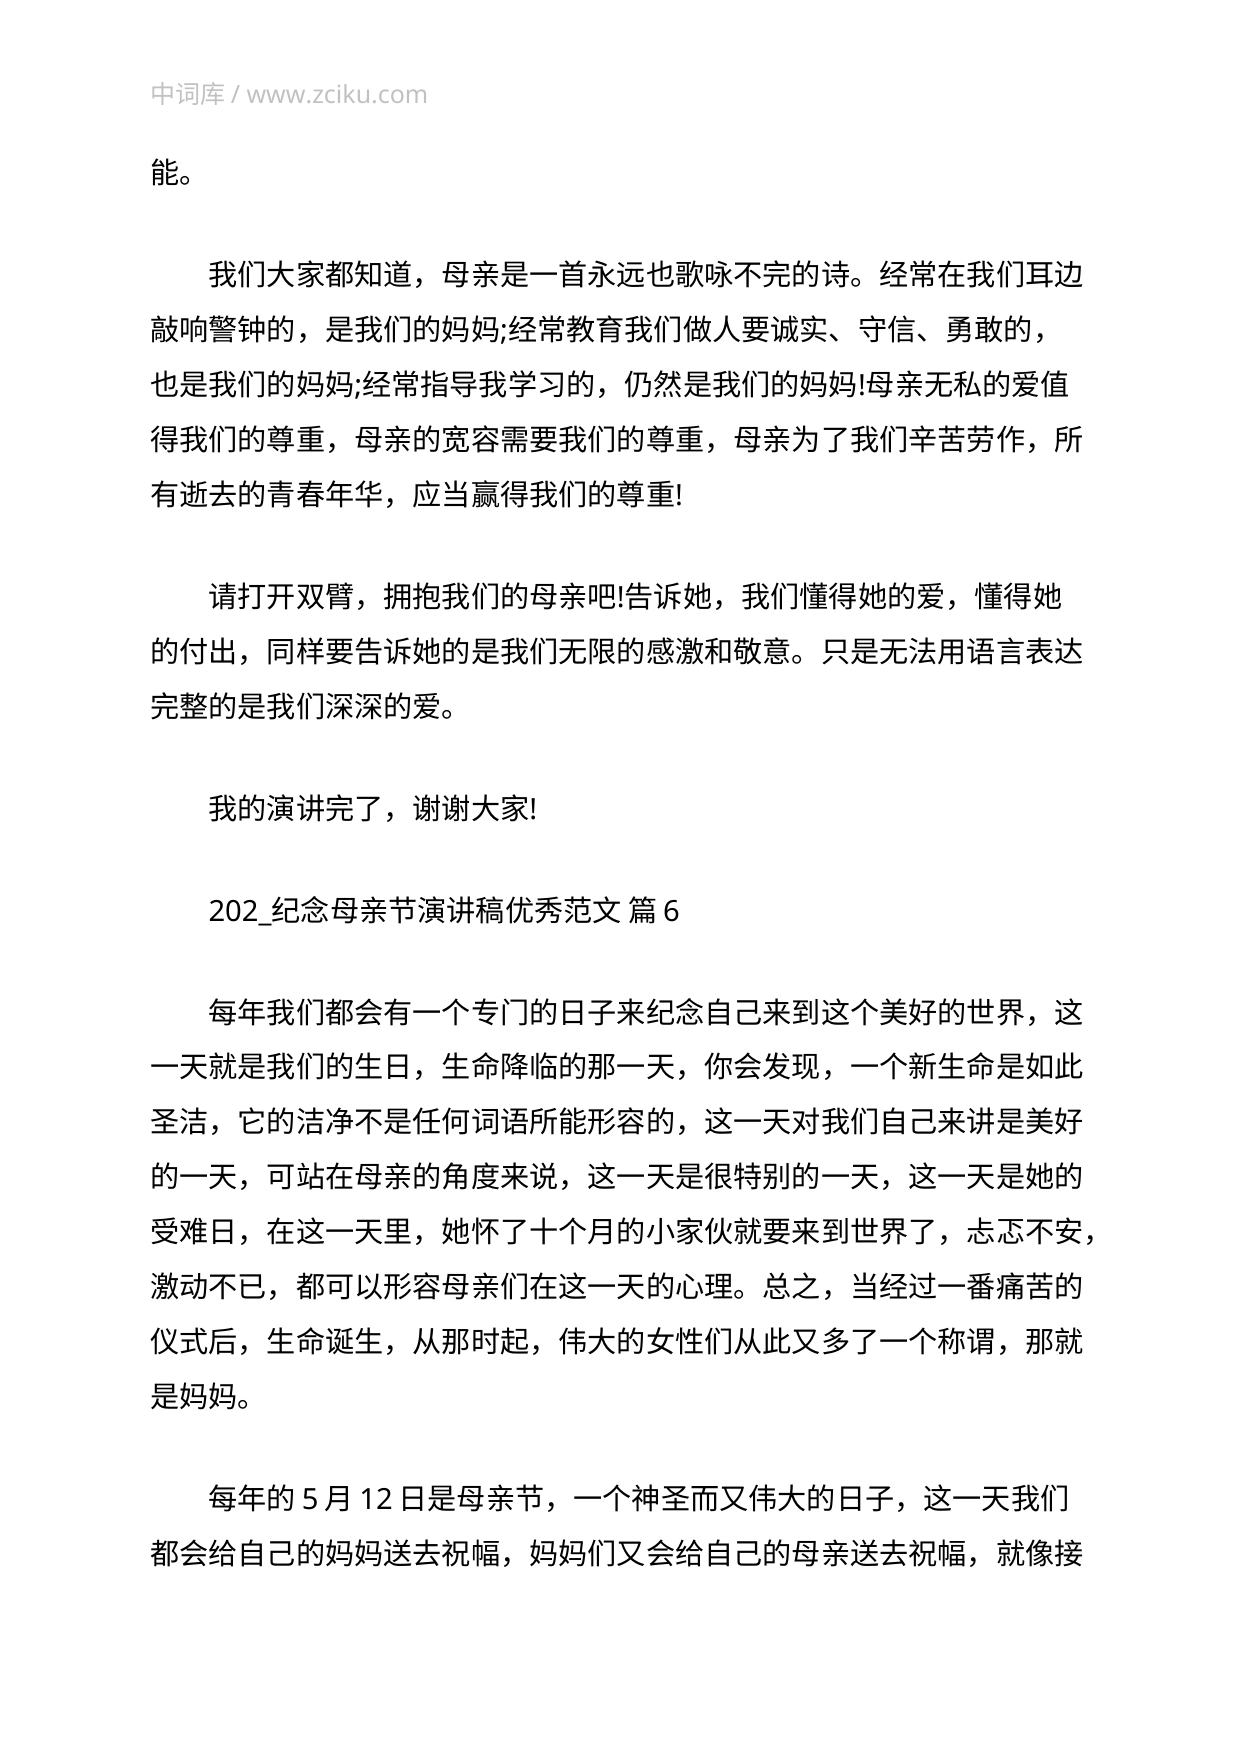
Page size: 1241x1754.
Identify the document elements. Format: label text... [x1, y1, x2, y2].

text 我的演讲完了，谢谢大家! [150, 785, 1090, 828]
text 202_纪念母亲节演讲稿优秀范文 篇6 [150, 887, 1090, 929]
text 每年我们都会有一个专门的日子来纪念自己来到这个美好的世界，这一天就是我们的生日，生命降临的那一天，你会发现，一个新生命是如此圣洁，它的洁净不是任何词语所能形容的，这一天对我们自己来讲是美好的一天，可站在母亲的角度来说，这一天是很特别的一天，这一天是她的受难日，在这一天里，她怀了十个月的小家伙就要来到世界了，忐忑不安，激动不已，都可以形容母亲们在这一天的心理。总之，当经过一番痛苦的仪式后，生命诞生，从那时起，伟大的女性们从此又多了一个称谓，那就是妈妈。 [150, 989, 1090, 1416]
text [150, 1475, 1090, 1572]
text 我们大家都知道，母亲是一首永远也歌咏不完的诗。经常在我们耳边敲响警钟的，是我们的妈妈;经常教育我们做人要诚实、守信、勇敢的，也是我们的妈妈;经常指导我学习的，仍然是我们的妈妈!母亲无私的爱值得我们的尊重，母亲的宽容需要我们的尊重，母亲为了我们辛苦劳作，所有逝去的青春年华，应当赢得我们的尊重! [150, 252, 1090, 514]
text 请打开双臂，拥抱我们的母亲吧!告诉她，我们懂得她的爱，懂得她的付出，同样要告诉她的是我们无限的感激和敬意。只是无法用语言表达完整的是我们深深的爱。 [150, 573, 1090, 726]
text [150, 150, 1090, 192]
